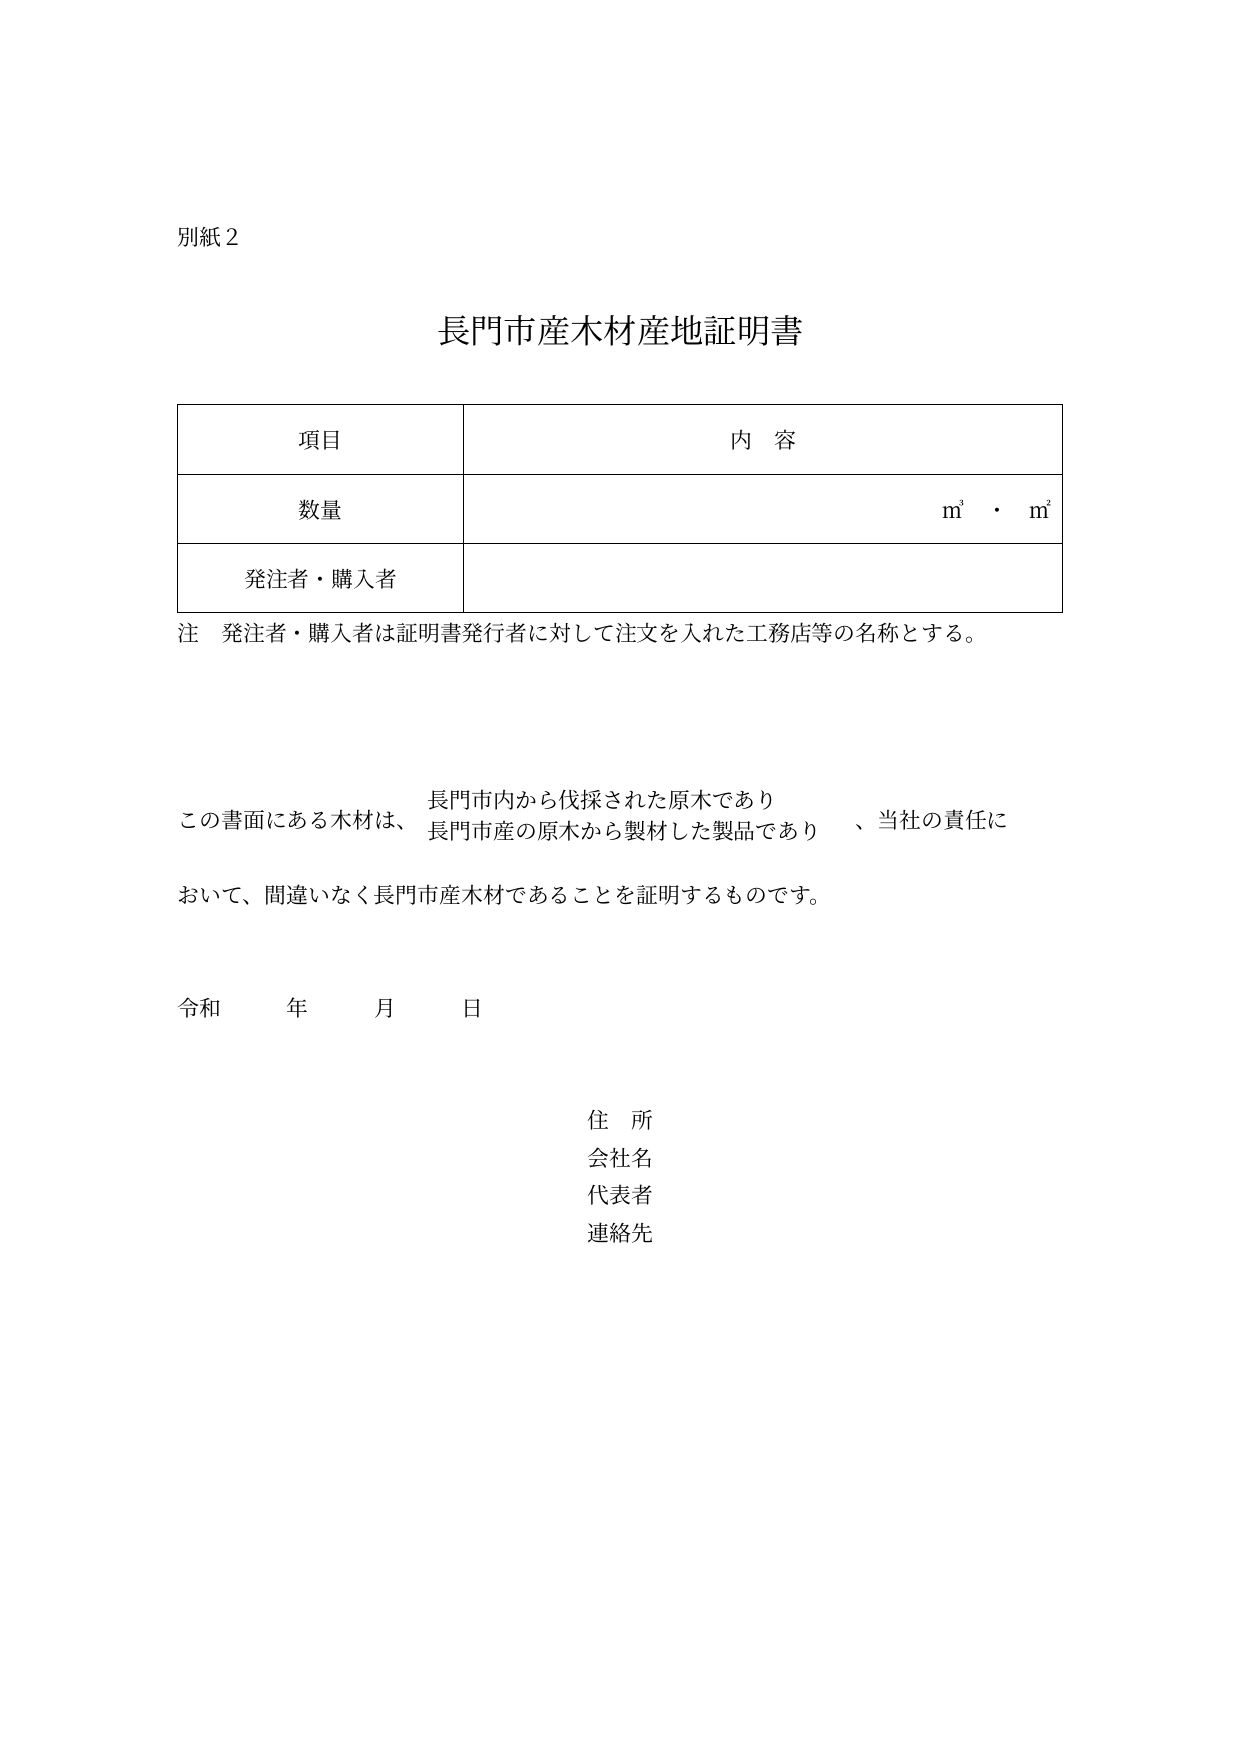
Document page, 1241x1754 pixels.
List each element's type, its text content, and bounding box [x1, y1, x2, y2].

text 住 所 [177, 1100, 1063, 1138]
table_cell ㎥ ・ ㎡ [464, 475, 1062, 543]
table_cell 数量 [178, 475, 463, 543]
table_header 内 容 [464, 405, 1062, 473]
text 会社名 [177, 1138, 1063, 1175]
text 代表者 [177, 1175, 1063, 1213]
text おいて、間違いなく長門市産木材であることを証明するものです。 [177, 875, 1063, 913]
table_header 項目 [178, 405, 463, 473]
text 令和 年 月 日 [177, 988, 1063, 1025]
text 別紙２ [177, 217, 1063, 254]
text 注 発注者・購入者は証明書発行者に対して注文を入れた工務店等の名称とする。 [177, 613, 1063, 650]
text 長門市産木材産地証明書 [177, 292, 1063, 367]
text この書面にある木材は、 、当社の責任に [177, 800, 1063, 838]
text 連絡先 [177, 1213, 1063, 1250]
table_cell [464, 544, 1062, 612]
table_cell 発注者・購入者 [178, 544, 463, 612]
